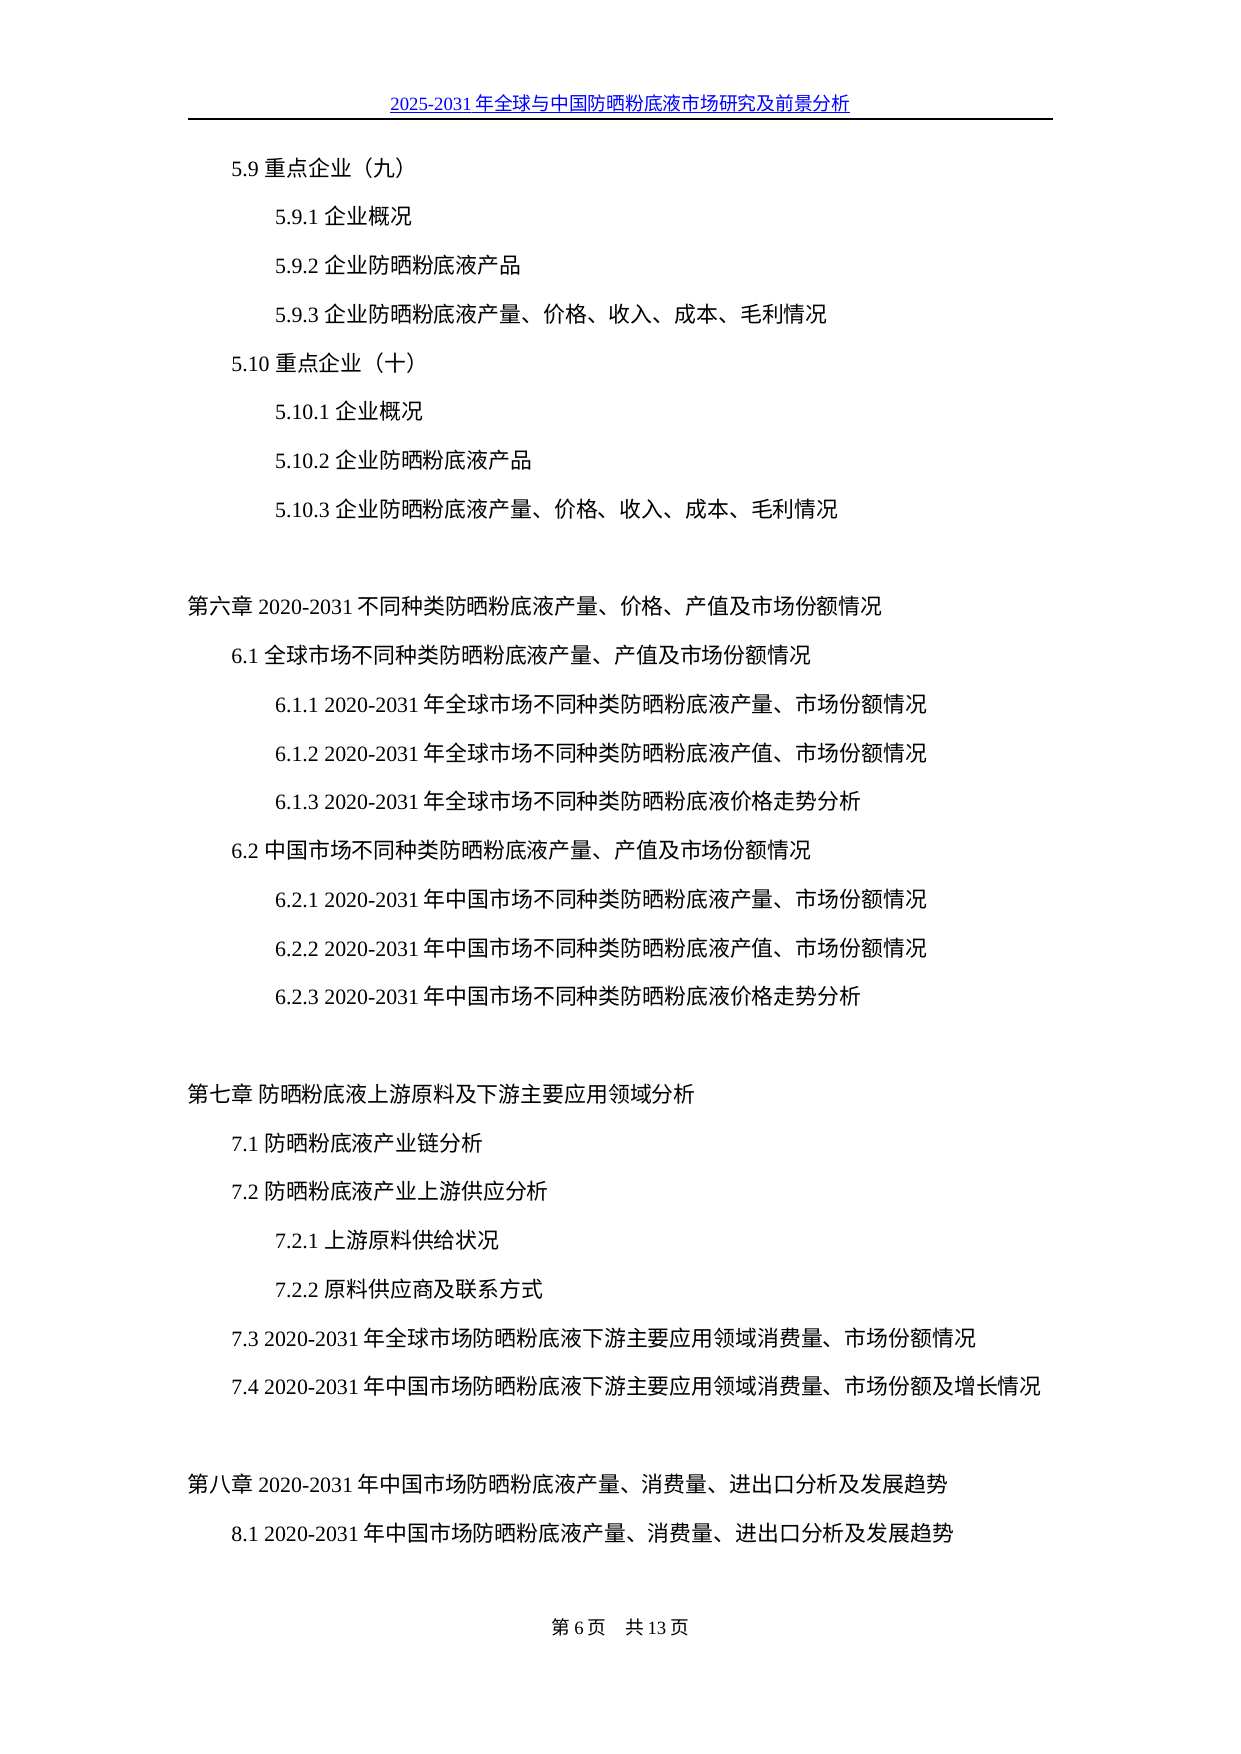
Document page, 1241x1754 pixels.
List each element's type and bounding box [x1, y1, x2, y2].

text [187, 150, 1053, 1548]
